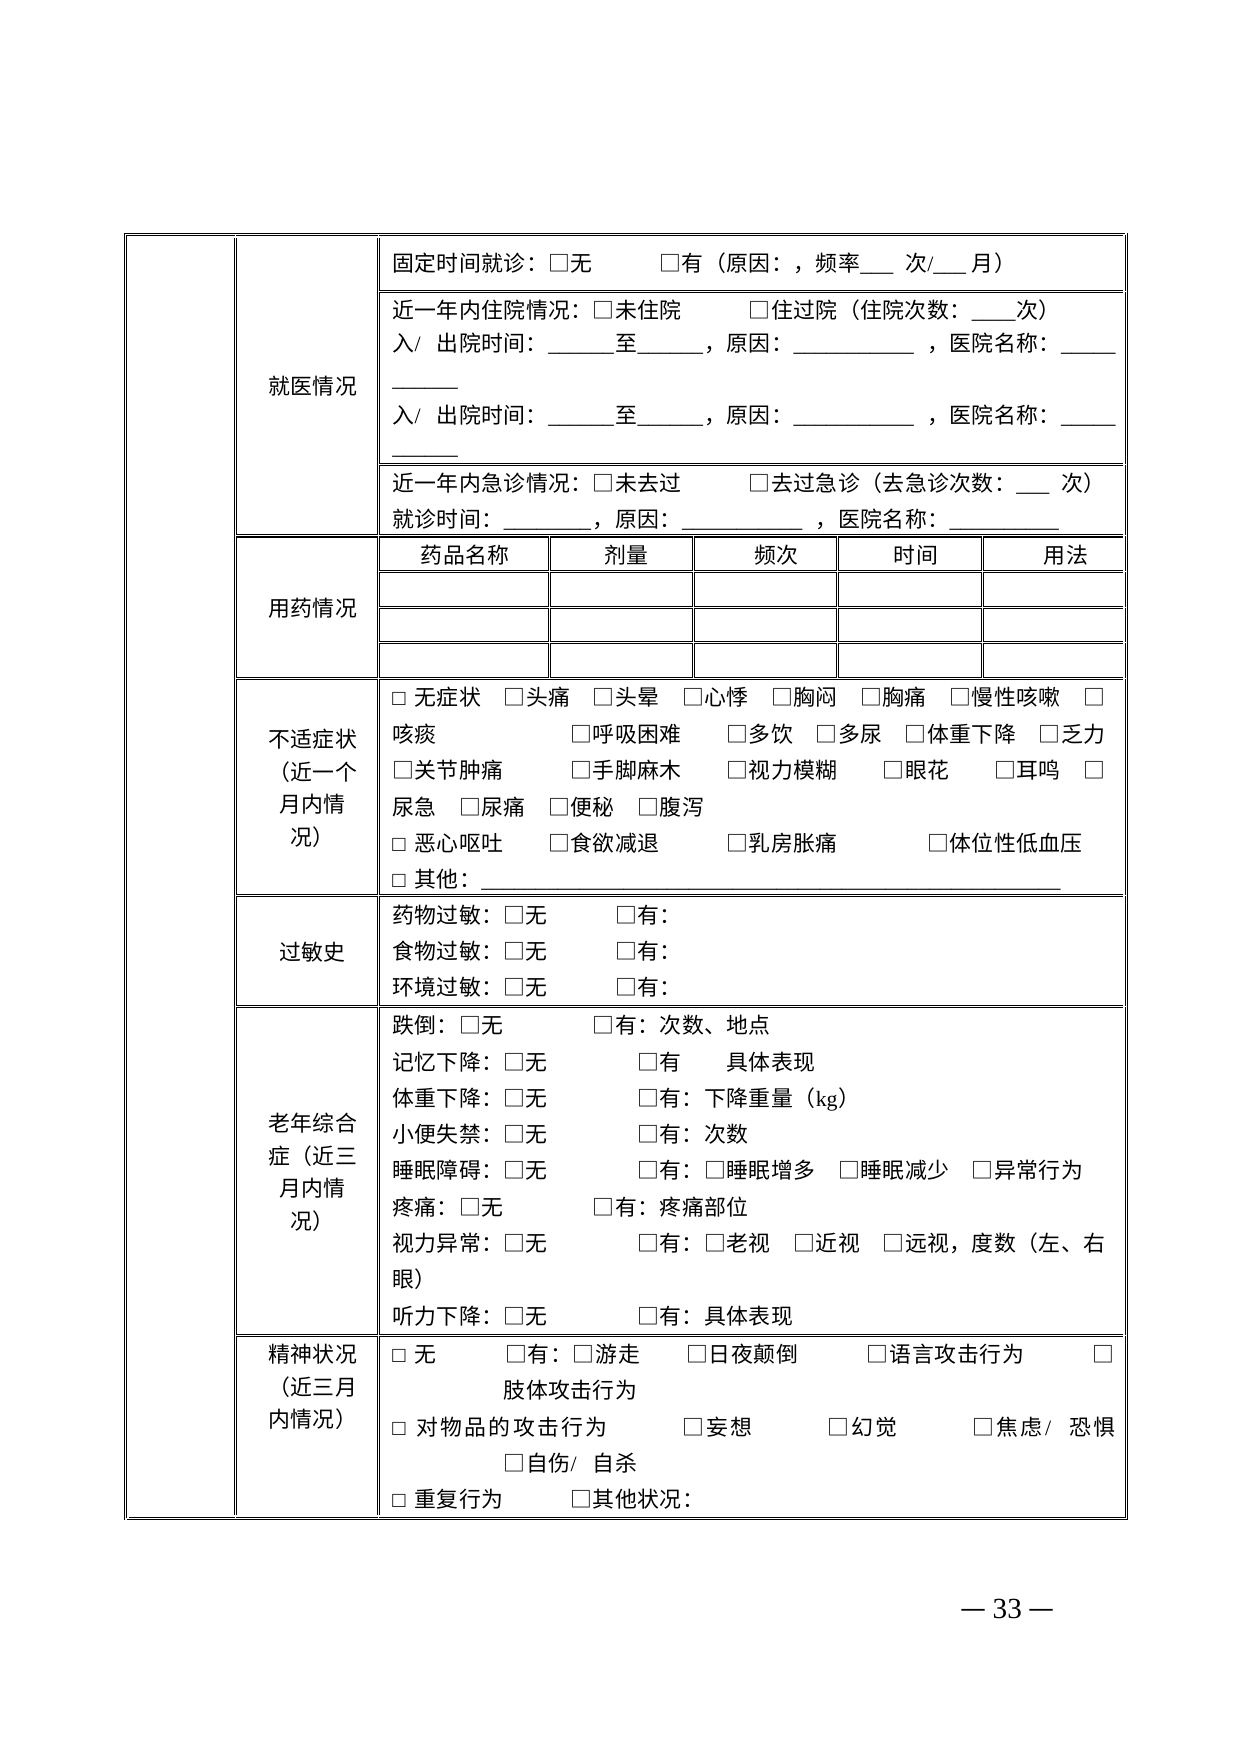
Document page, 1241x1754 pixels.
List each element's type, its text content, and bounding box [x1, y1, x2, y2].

table_cell 固定时间就诊：□无 □有（原因：，频率___次/___月） [378, 233, 1127, 290]
table_cell 剂量 [551, 538, 692, 570]
table_cell 近一年内住院情况：□未住院 □住过院（住院次数：____次） 入/出院时间：______至______，原因：___________，医院名称：___________ 入/出院时间：______至______，原因：___________，医院名称：___________ [378, 290, 1127, 462]
table_cell 用药情况 [237, 538, 377, 677]
table_cell 跌倒：□无 □有：次数、地点 记忆下降：□无 □有 具体表现 体重下降：□无 □有：下降重量（kg） 小便失禁：□无 □有：次数 睡眠障碍：□无 □有：□睡眠增多 □睡眠减少 □异常行为 疼痛：□无 □有：疼痛部位 视力异常：□无 □有：□老视 □近视 □远视，度数（左、右眼） 听力下降：□无 □有：具体表现 [378, 1005, 1127, 1333]
table_cell [983, 641, 1127, 677]
table_cell [380, 609, 548, 641]
table_cell □无 □有：□游走 □日夜颠倒 □语言攻击行为 □肢体攻击行为 □对物品的攻击行为 □妄想 □幻觉 □焦虑/恐惧 □自伤/自杀 □重复行为 □其他状况： [378, 1334, 1125, 1517]
table_cell 就医情况 [236, 236, 378, 534]
table_cell 用法 [983, 534, 1127, 570]
table_cell [380, 644, 548, 677]
table_cell 不适症状（近一个月内情况） [237, 680, 377, 894]
table_cell 精神状况（近三月内情况） [236, 1337, 378, 1517]
table_cell [839, 573, 981, 606]
table_cell [695, 573, 836, 606]
table_cell 药物过敏：□无 □有： 食物过敏：□无 □有： 环境过敏：□无 □有： [378, 894, 1127, 1005]
table_cell [551, 609, 692, 641]
table_cell 过敏史 [237, 897, 377, 1005]
table_cell [380, 573, 548, 606]
table_cell [839, 644, 981, 677]
table_cell [695, 609, 836, 641]
table_cell 时间 [839, 538, 981, 570]
table_cell [695, 644, 836, 677]
table_cell □无症状 □头痛 □头晕 □心悸 □胸闷 □胸痛 □慢性咳嗽 □咳痰 □呼吸困难 □多饮 □多尿 □体重下降 □乏力 □关节肿痛 □手脚麻木 □视力模糊 □眼花 □耳鸣 □尿急 □尿痛 □便秘 □腹泻 □恶心呕吐 □食欲减退 □乳房胀痛 □体位性低血压 □其他：_____________________________________________________ [380, 677, 1125, 894]
table_cell 近一年内急诊情况：□未去过 □去过急诊（去急诊次数：___次） 就诊时间：________，原因：___________，医院名称：__________ [380, 463, 1125, 534]
table_cell [551, 573, 692, 606]
table_cell 频次 [695, 538, 836, 570]
table_cell [984, 606, 1125, 641]
table_cell [839, 609, 981, 641]
table_cell [551, 644, 692, 677]
table_cell 老年综合症（近三月内情况） [237, 1008, 377, 1333]
table_cell 药品名称 [380, 538, 548, 570]
table_cell [983, 570, 1127, 606]
